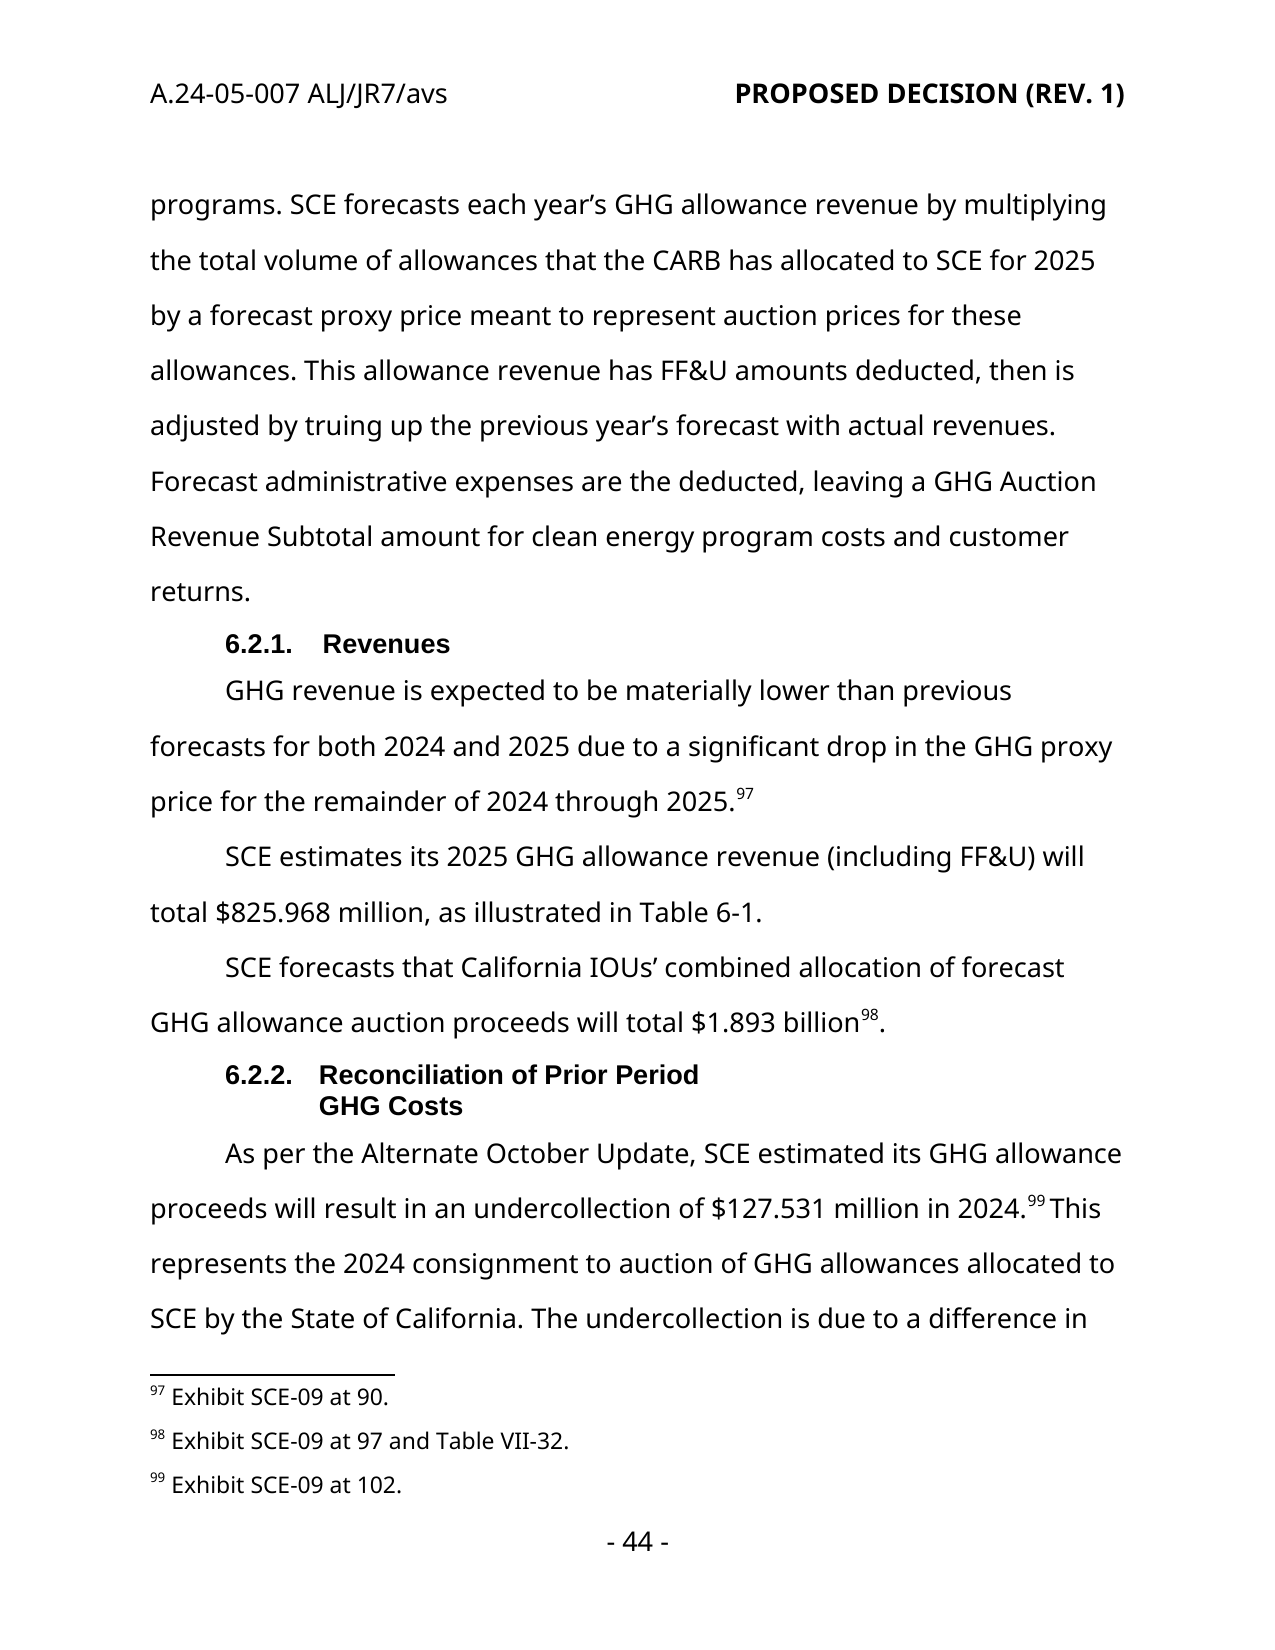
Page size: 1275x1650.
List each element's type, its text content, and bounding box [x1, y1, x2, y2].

text GHG revenue is expected to be materially lower than previous forecasts for both 2024 and 2025 due to a significant drop in the GHG proxy price for the remainder of 2024 through 2025. [150, 672, 1125, 819]
subtitle Revenues [225, 628, 1125, 659]
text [150, 186, 1125, 610]
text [150, 1134, 1125, 1337]
text SCE estimates its 2025 GHG allowance revenue (including FF&U) will total $825.968 million, as illustrated in Table 6-1. [150, 838, 1125, 930]
text SCE forecasts that California IOUs’ combined allocation of forecast GHG allowance auction proceeds will total $1.893 billion. [150, 948, 1125, 1041]
subtitle Reconciliation of Prior Period GHG Costs [225, 1059, 900, 1122]
